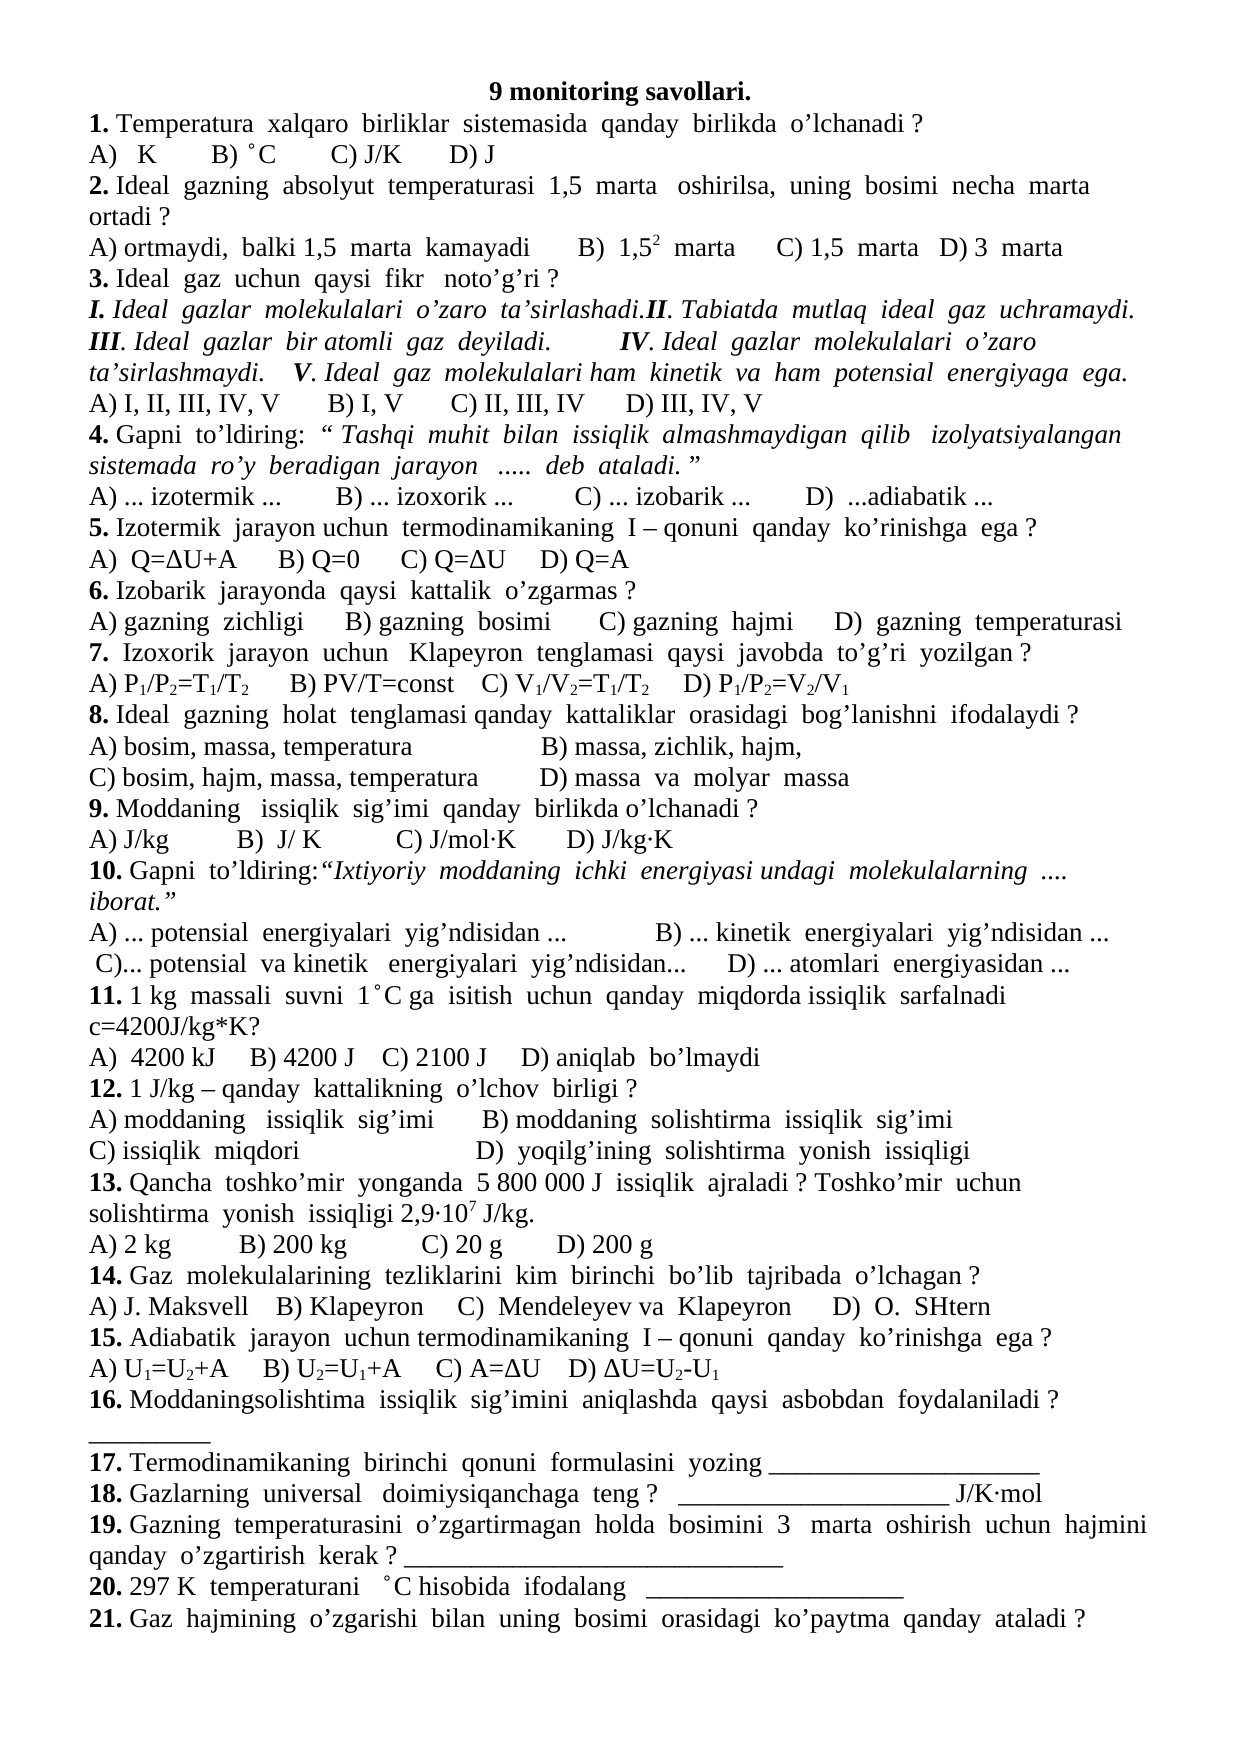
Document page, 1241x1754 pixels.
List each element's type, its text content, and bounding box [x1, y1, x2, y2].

text A) I, II, III, IV, V B) I, V C) II, III, IV D) III, IV, V [88, 387, 1152, 418]
text A) ... potensial energiyalari yig’ndisidan ... B) ... kinetik energiyalari yig’ndisidan ... [88, 916, 1152, 948]
text C) bosim, hajm, massa, temperatura D) massa va molyar massa [88, 761, 1152, 792]
text 1. Temperatura xalqaro birliklar sistemasida qanday birlikda o’lchanadi ? [88, 107, 1152, 138]
text A) ortmaydi, balki 1,5 marta kamayadi B) 1,52 marta C) 1,5 marta D) 3 marta [88, 231, 1152, 262]
text A) moddaning issiqlik sig’imi B) moddaning solishtirma issiqlik sig’imi [88, 1103, 1152, 1134]
text 18. Gazlarning universal doimiysiqanchaga teng ? ____________________ J/K∙mol [88, 1477, 1152, 1508]
text A) K B) ̊ C C) J/K D) J [88, 138, 1152, 169]
text 19. Gazning temperaturasini o’zgartirmagan holda bosimini 3 marta oshirish uchun hajmini qanday o’zgartirish kerak ? ____________________________ [88, 1508, 1152, 1571]
text 16. Moddaningsolishtima issiqlik sig’imini aniqlashda qaysi asbobdan foydalaniladi ?_________ [88, 1384, 1152, 1446]
text A) 4200 kJ B) 4200 J C) 2100 J D) aniqlab bo’lmaydi [88, 1041, 1152, 1072]
text 3. Ideal gaz uchun qaysi fikr noto’g’ri ? [88, 262, 1152, 293]
text 21. Gaz hajmining o’zgarishi bilan uning bosimi orasidagi ko’paytma qanday ataladi ? [88, 1602, 1152, 1633]
text A) gazning zichligi B) gazning bosimi C) gazning hajmi D) gazning temperaturasi [88, 605, 1152, 636]
text 14. Gaz molekulalarining tezliklarini kim birinchi bo’lib tajribada o’lchagan ? [88, 1259, 1152, 1290]
text 5. Izotermik jarayon uchun termodinamikaning I – qonuni qanday ko’rinishga ega ? [88, 512, 1152, 543]
text A) 2 kg B) 200 kg C) 20 g D) 200 g [88, 1228, 1152, 1259]
text 6. Izobarik jarayonda qaysi kattalik o’zgarmas ? [88, 574, 1152, 605]
text 10. Gapni to’ldiring:“Ixtiyoriy moddaning ichki energiyasi undagi molekulalarning .... iborat.” [88, 854, 1152, 916]
text I. Ideal gazlar molekulalari o’zaro ta’sirlashadi.II. Tabiatda mutlaq ideal gaz uchramaydi. III. Ideal gazlar bir atomli gaz deyiladi. IV. Ideal gazlar molekulalari o’zaro ta’sirlashmaydi. V. Ideal gaz molekulalari ham kinetik va ham potensial energiyaga ega. [88, 293, 1152, 387]
text A) P1/P2=T1/T2 B) PV/T=const C) V1/V2=T1/T2 D) P1/P2=V2/V1 [88, 667, 1152, 698]
text 8. Ideal gazning holat tenglamasi qanday kattaliklar orasidagi bog’lanishni ifodalaydi ? [88, 698, 1152, 729]
text 11. 1 kg massali suvni 1 ̊ C ga isitish uchun qanday miqdorda issiqlik sarfalnadi c=4200J/kg*K? [88, 979, 1152, 1041]
text 7. Izoxorik jarayon uchun Klapeyron tenglamasi qaysi javobda to’g’ri yozilgan ? [88, 636, 1152, 667]
text 9. Moddaning issiqlik sig’imi qanday birlikda o’lchanadi ? [88, 792, 1152, 823]
text 9 monitoring savollari. [88, 76, 1152, 107]
text C)... potensial va kinetik energiyalari yig’ndisidan... D) ... atomlari energiyasidan ... [88, 948, 1152, 979]
text A) Q=ΔU+A B) Q=0 C) Q=ΔU D) Q=A [88, 543, 1152, 574]
text 15. Adiabatik jarayon uchun termodinamikaning I – qonuni qanday ko’rinishga ega ? [88, 1321, 1152, 1352]
text 4. Gapni to’ldiring: “ Tashqi muhit bilan issiqlik almashmaydigan qilib izolyatsiyalangan sistemada ro’y beradigan jarayon ..... deb ataladi. ” [88, 418, 1152, 480]
text A) J/kg B) J/ K C) J/mol∙K D) J/kg∙K [88, 823, 1152, 854]
text A) bosim, massa, temperatura B) massa, zichlik, hajm, [88, 729, 1152, 761]
text 20. 297 K temperaturani ̊ C hisobida ifodalang ___________________ [88, 1571, 1152, 1602]
text 17. Termodinamikaning birinchi qonuni formulasini yozing ____________________ [88, 1446, 1152, 1477]
text A) ... izotermik ... B) ... izoxorik ... C) ... izobarik ... D) ...adiabatik ... [88, 480, 1152, 512]
text 12. 1 J/kg – qanday kattalikning o’lchov birligi ? [88, 1072, 1152, 1103]
text 13. Qancha toshko’mir yonganda 5 800 000 J issiqlik ajraladi ? Toshko’mir uchun solishtirma yonish issiqligi 2,9∙107 J/kg. [88, 1166, 1152, 1228]
text A) U1=U2+A B) U2=U1+A C) A=ΔU D) ΔU=U2-U1 [88, 1352, 1152, 1384]
text C) issiqlik miqdori D) yoqilg’ining solishtirma yonish issiqligi [88, 1134, 1152, 1166]
text 2. Ideal gazning absolyut temperaturasi 1,5 marta oshirilsa, uning bosimi necha marta ortadi ? [88, 169, 1152, 231]
text A) J. Maksvell B) Klapeyron C) Mendeleyev va Klapeyron D) O. SHtern [88, 1290, 1152, 1321]
